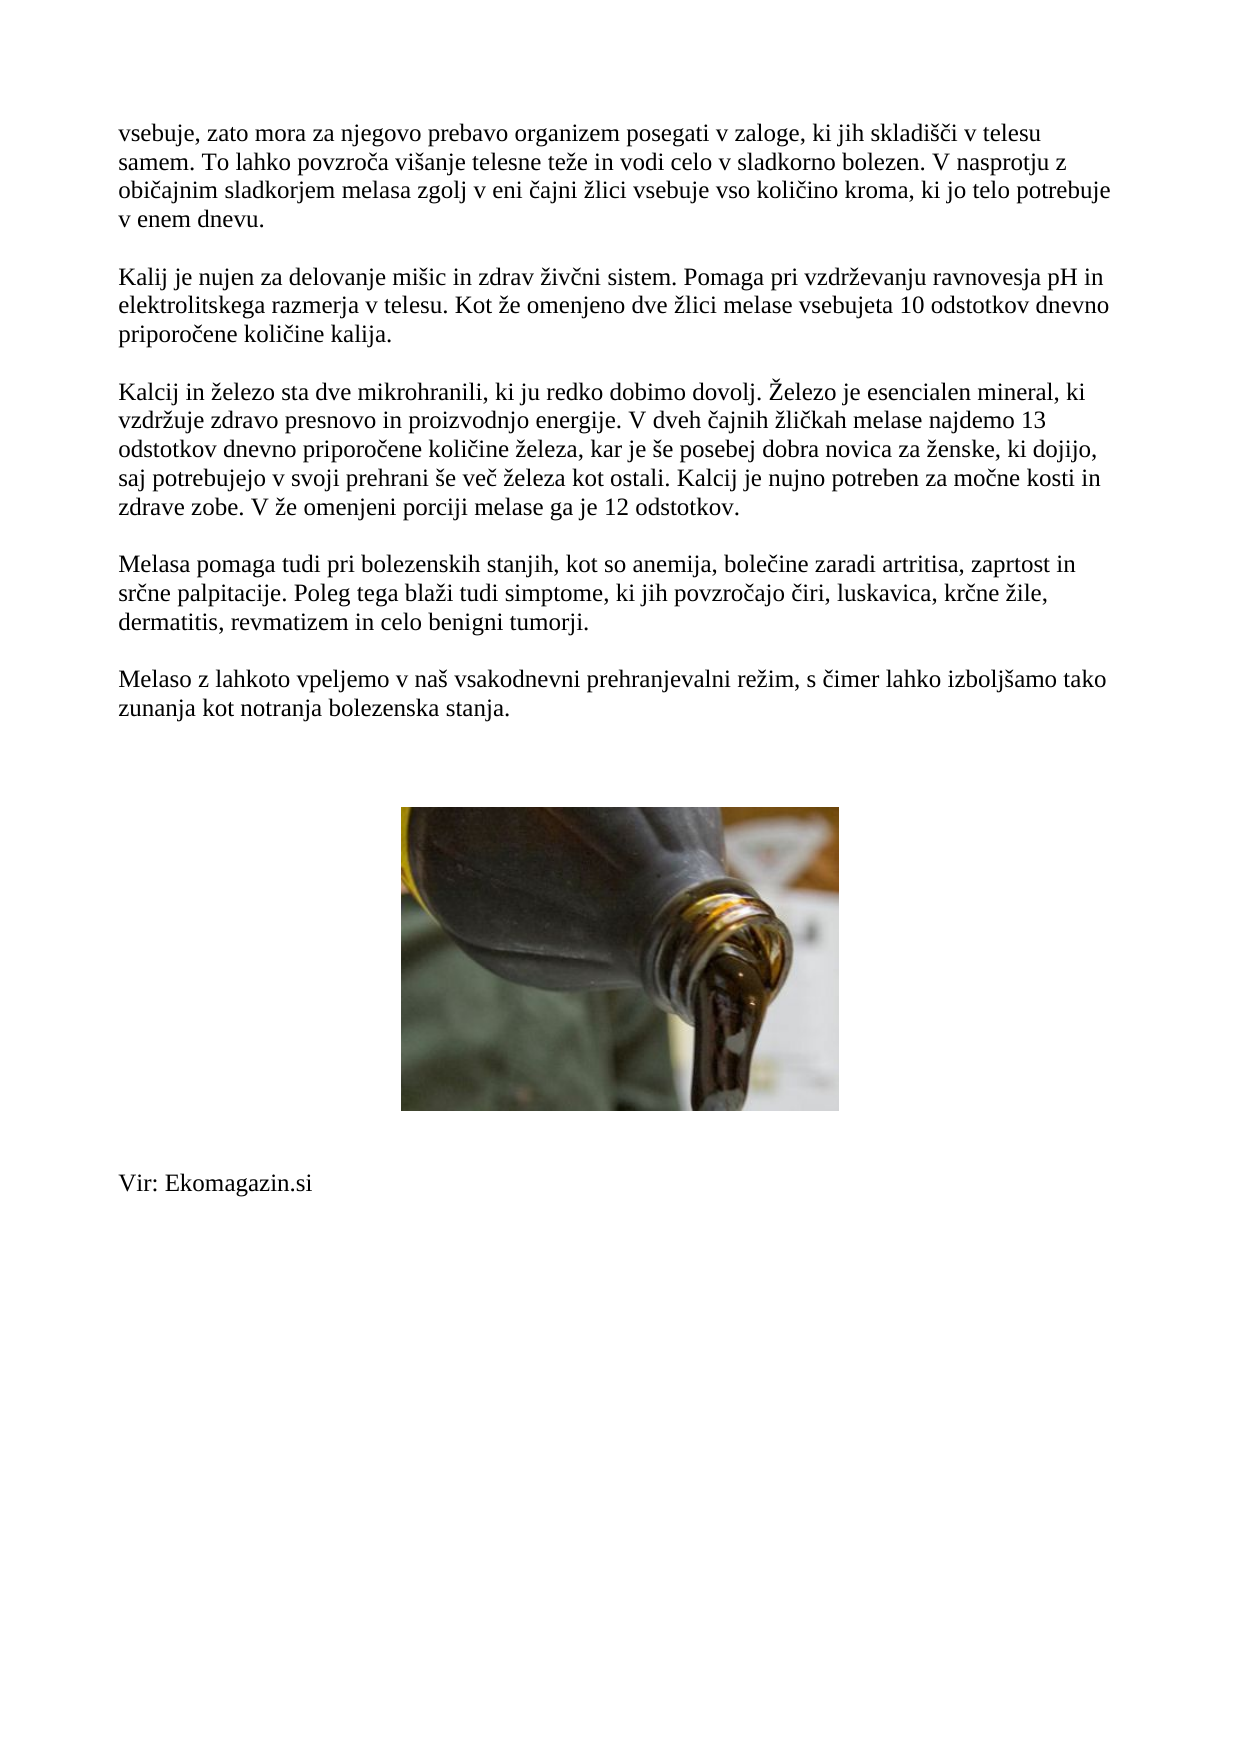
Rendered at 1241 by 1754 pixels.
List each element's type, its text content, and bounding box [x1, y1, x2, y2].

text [118, 118, 1122, 779]
picture [401, 807, 839, 1111]
text Vir: Ekomagazin.si [118, 1168, 1122, 1197]
